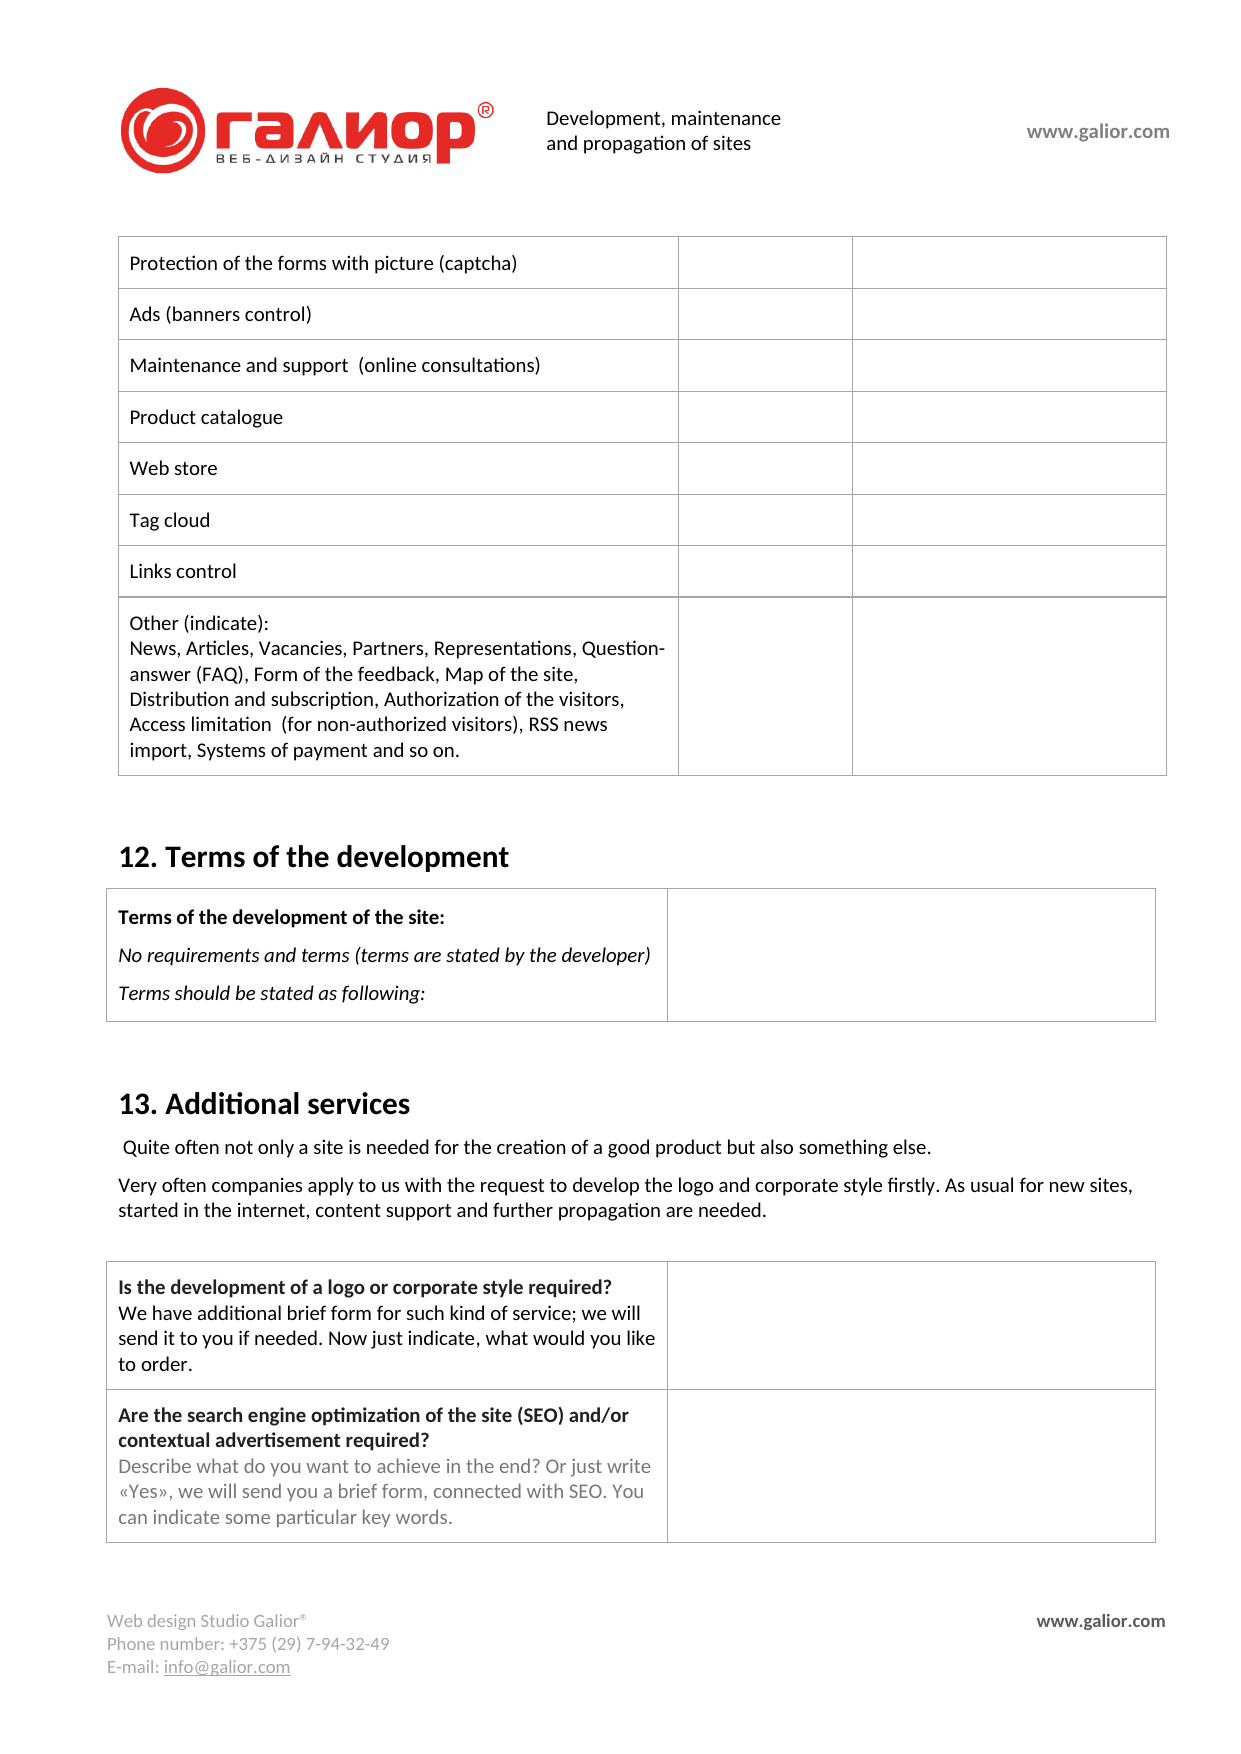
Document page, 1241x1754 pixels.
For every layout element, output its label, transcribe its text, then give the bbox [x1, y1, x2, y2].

subtitle 13. Additional services [118, 1060, 1167, 1122]
table_cell Protection of the forms with picture (captcha) [119, 237, 678, 288]
table_cell [853, 598, 1166, 775]
table_cell Maintenance and support (online consultations) [119, 340, 678, 391]
table_cell [679, 495, 852, 545]
subtitle 12. Terms of the development [118, 813, 1167, 876]
table_cell [679, 237, 852, 288]
table_header [668, 889, 1155, 1021]
table_cell [679, 598, 852, 775]
table_cell [679, 443, 852, 493]
table_cell Other (indicate): News, Articles, Vacancies, Partners, Representations, Question-answer (FAQ), Form of the feedback, Map of the site, Distribution and subscription, Authorization of the visitors, Access limitation (for non-authorized visitors), RSS news import, Systems of payment and so on. [119, 598, 678, 775]
table_cell [679, 546, 852, 596]
table_cell [853, 495, 1166, 545]
table_cell [853, 443, 1166, 493]
table_cell [853, 237, 1166, 288]
table_cell Ads (banners control) [119, 289, 678, 339]
table_cell [853, 392, 1166, 442]
table_cell [668, 1390, 1155, 1542]
table_cell Web store [119, 443, 678, 493]
table_cell Product catalogue [119, 392, 678, 442]
picture [118, 86, 495, 175]
table_cell Tag cloud [119, 495, 678, 545]
table_header Terms of the development of the site: No requirements and terms (terms are stated by the developer) Terms should be stated as following: [107, 889, 667, 1021]
table_cell [853, 289, 1166, 339]
table_header Is the development of a logo or corporate style required? We have additional brief form for such kind of service; we will send it to you if needed. Now just indicate, what would you like to order. [107, 1262, 667, 1389]
table_cell Are the search engine optimization of the site (SEO) and/or contextual advertisement required? Describe what do you want to achieve in the end? Or just write «Yes», we will send you a brief form, connected with SEO. You can indicate some particular key words. [107, 1390, 667, 1542]
table_cell [853, 340, 1166, 391]
table_header [668, 1262, 1155, 1389]
table_cell [679, 392, 852, 442]
table_cell Links control [119, 546, 678, 596]
text Very often companies apply to us with the request to develop the logo and corporate style firstly. As usual for new sites, started in the internet, content support and further propagation are needed. [118, 1172, 1167, 1248]
table_cell [853, 546, 1166, 596]
table_cell [679, 289, 852, 339]
table_cell [679, 340, 852, 391]
text Quite often not only a site is needed for the creation of a good product but also something else. [118, 1134, 1167, 1160]
